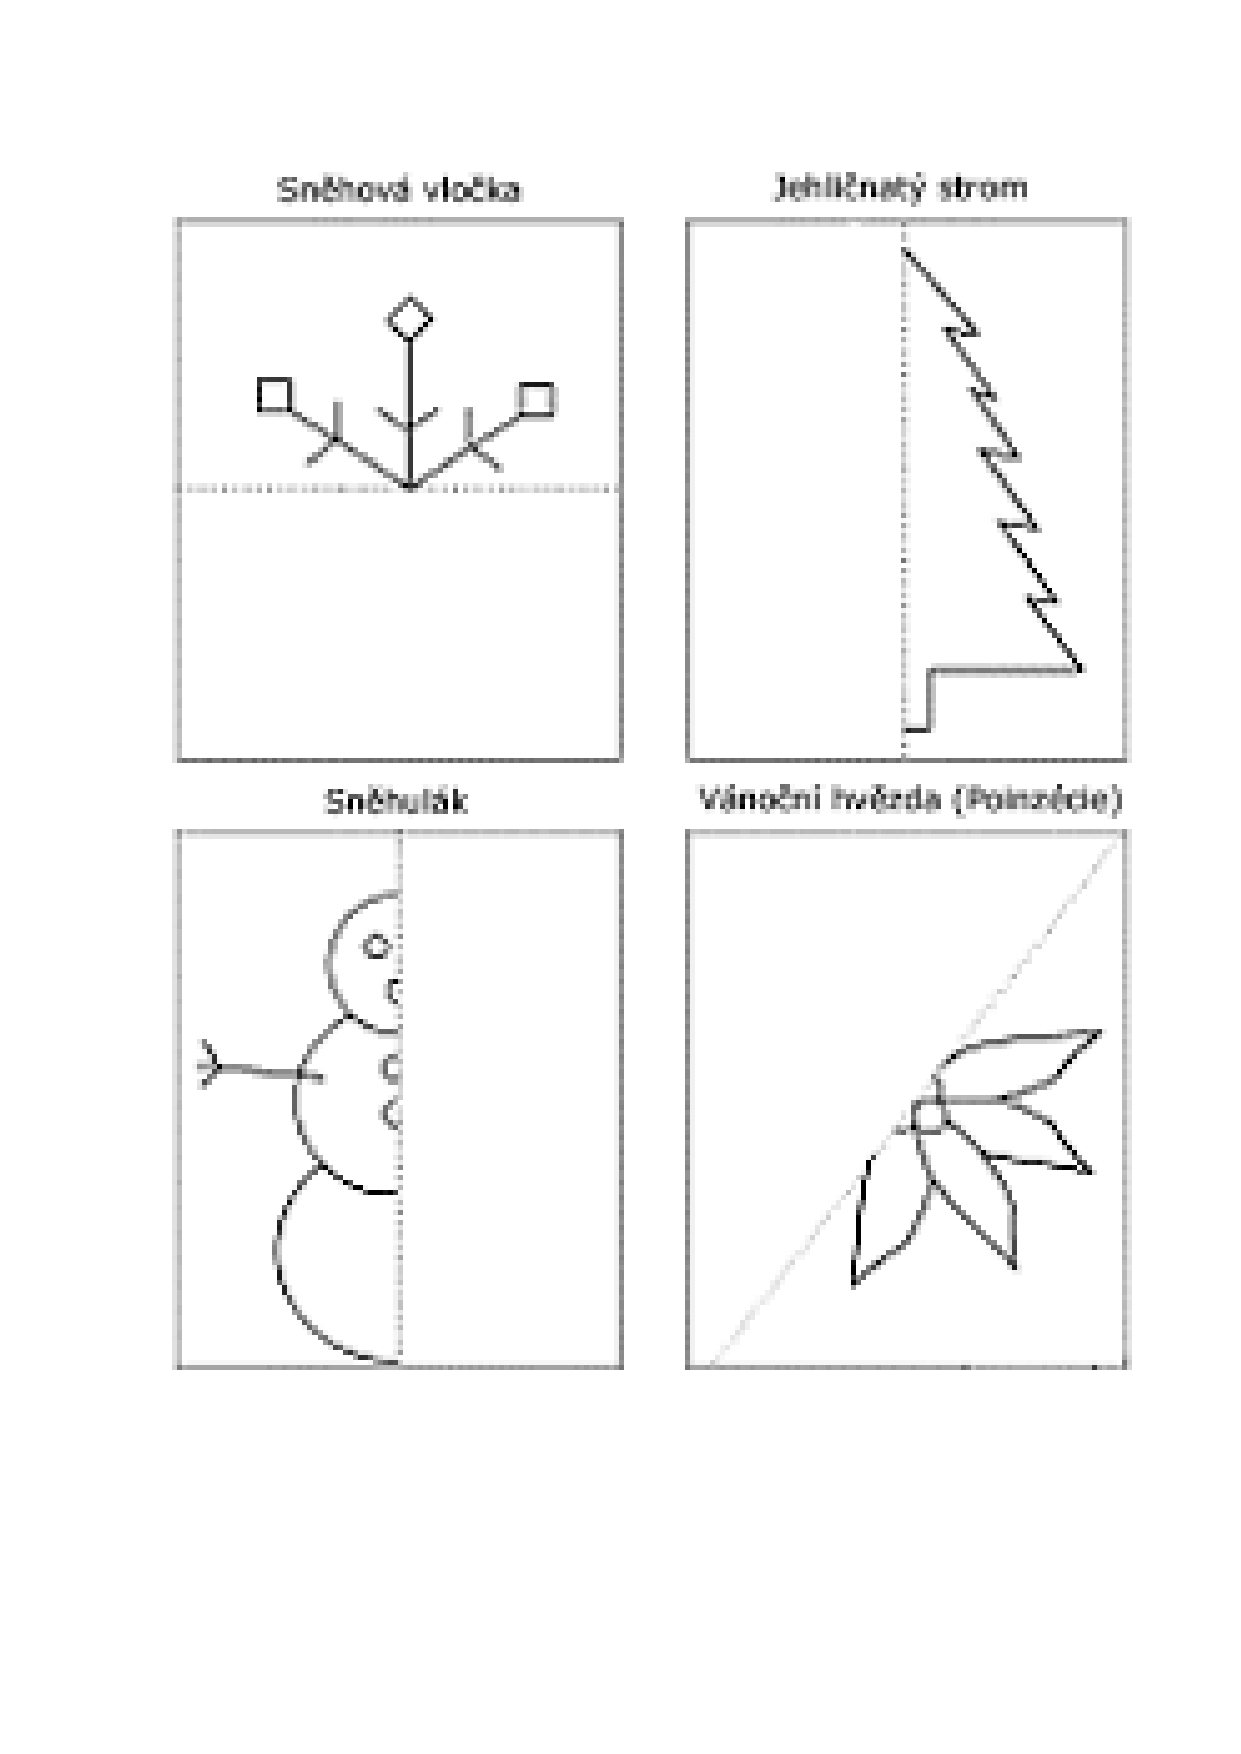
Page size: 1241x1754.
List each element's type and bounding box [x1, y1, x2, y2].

picture [147, 147, 1163, 1396]
